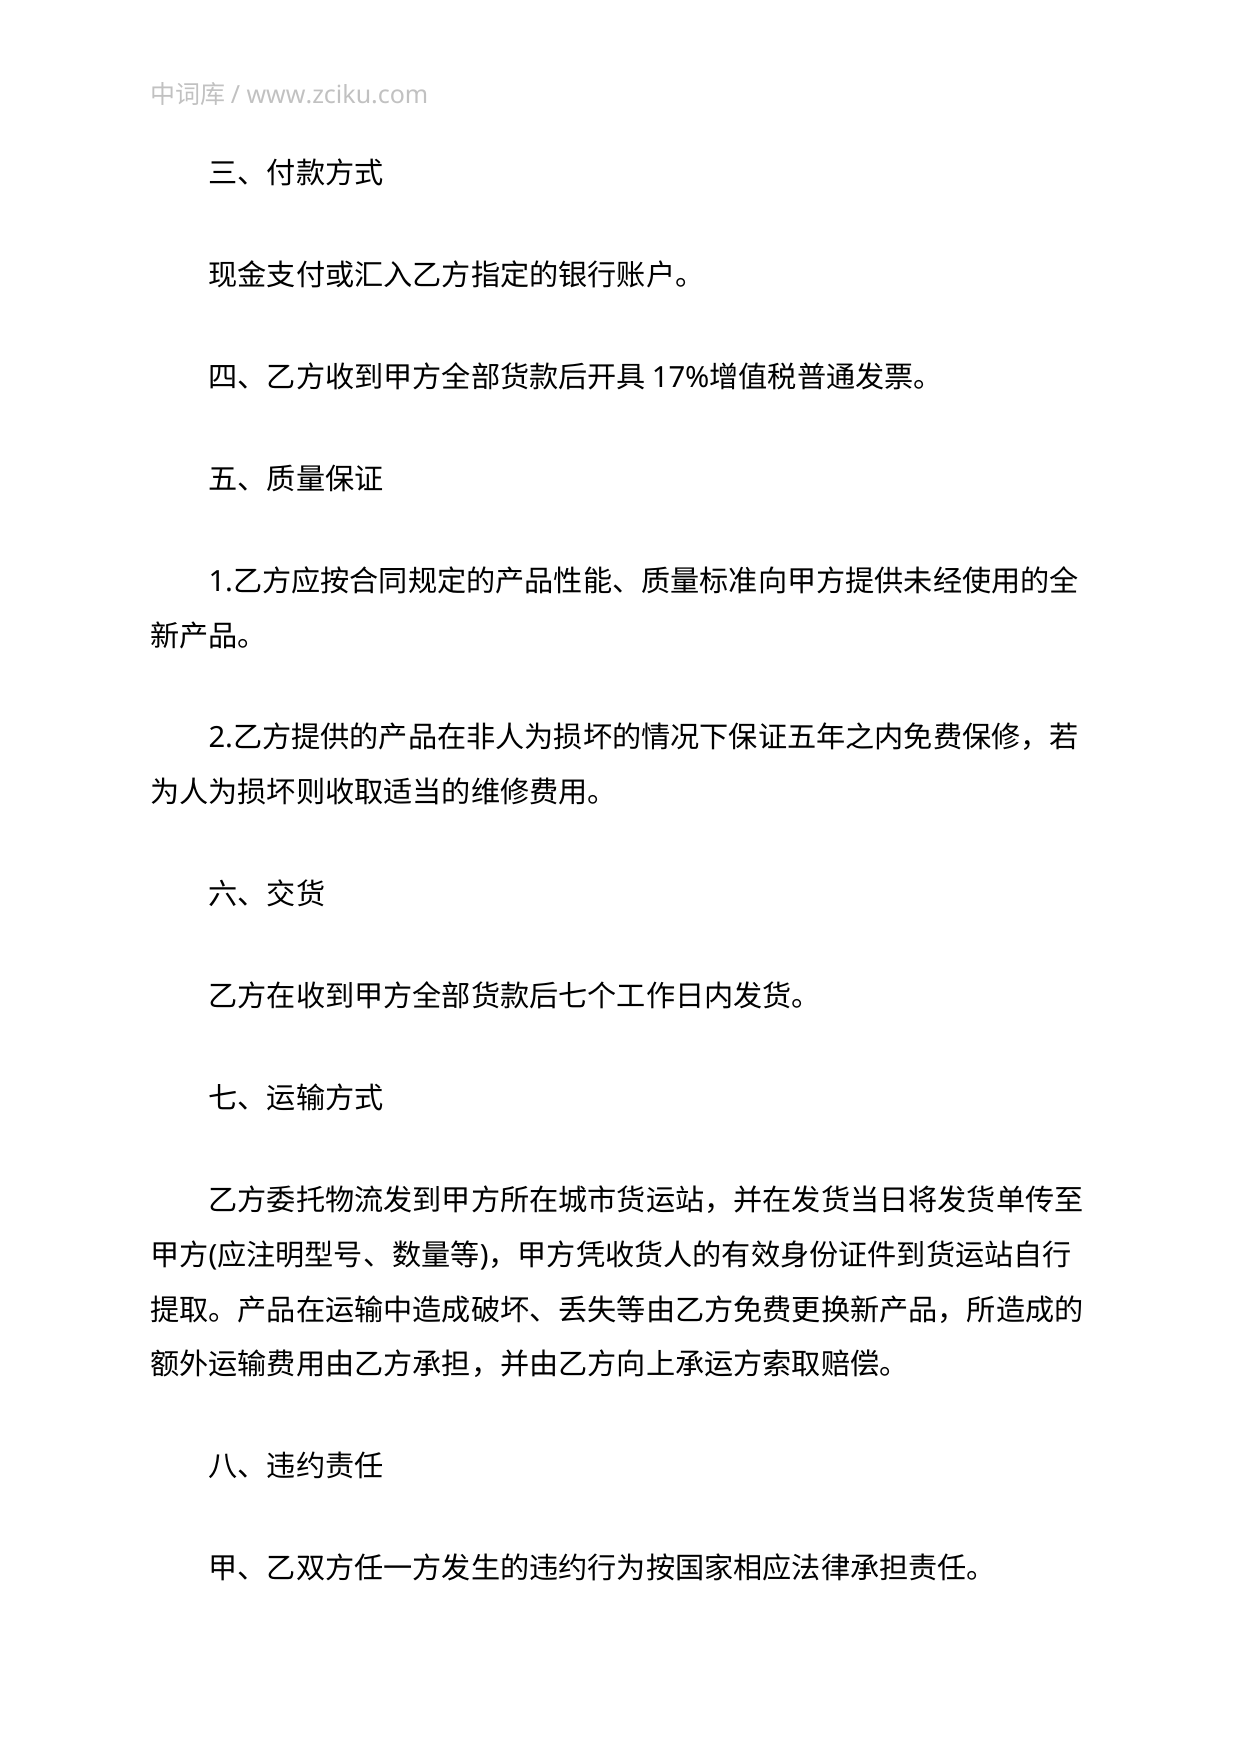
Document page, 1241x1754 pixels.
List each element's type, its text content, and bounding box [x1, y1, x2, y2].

text 乙方在收到甲方全部货款后七个工作日内发货。 [150, 973, 1090, 1015]
text 现金支付或汇入乙方指定的银行账户。 [150, 252, 1090, 294]
text 七、运输方式 [150, 1074, 1090, 1117]
text 甲、乙双方任一方发生的违约行为按国家相应法律承担责任。 [150, 1544, 1090, 1587]
text 乙方委托物流发到甲方所在城市货运站，并在发货当日将发货单传至甲方(应注明型号、数量等)，甲方凭收货人的有效身份证件到货运站自行提取。产品在运输中造成破坏、丢失等由乙方免费更换新产品，所造成的额外运输费用由乙方承担，并由乙方向上承运方索取赔偿。 [150, 1176, 1090, 1383]
text 三、付款方式 [150, 150, 1090, 192]
text 1.乙方应按合同规定的产品性能、质量标准向甲方提供未经使用的全新产品。 [150, 557, 1090, 654]
text 五、质量保证 [150, 456, 1090, 498]
text 八、违约责任 [150, 1443, 1090, 1485]
text 六、交货 [150, 871, 1090, 913]
text 2.乙方提供的产品在非人为损坏的情况下保证五年之内免费保修，若为人为损坏则收取适当的维修费用。 [150, 714, 1090, 811]
text 四、乙方收到甲方全部货款后开具17%增值税普通发票。 [150, 353, 1090, 396]
